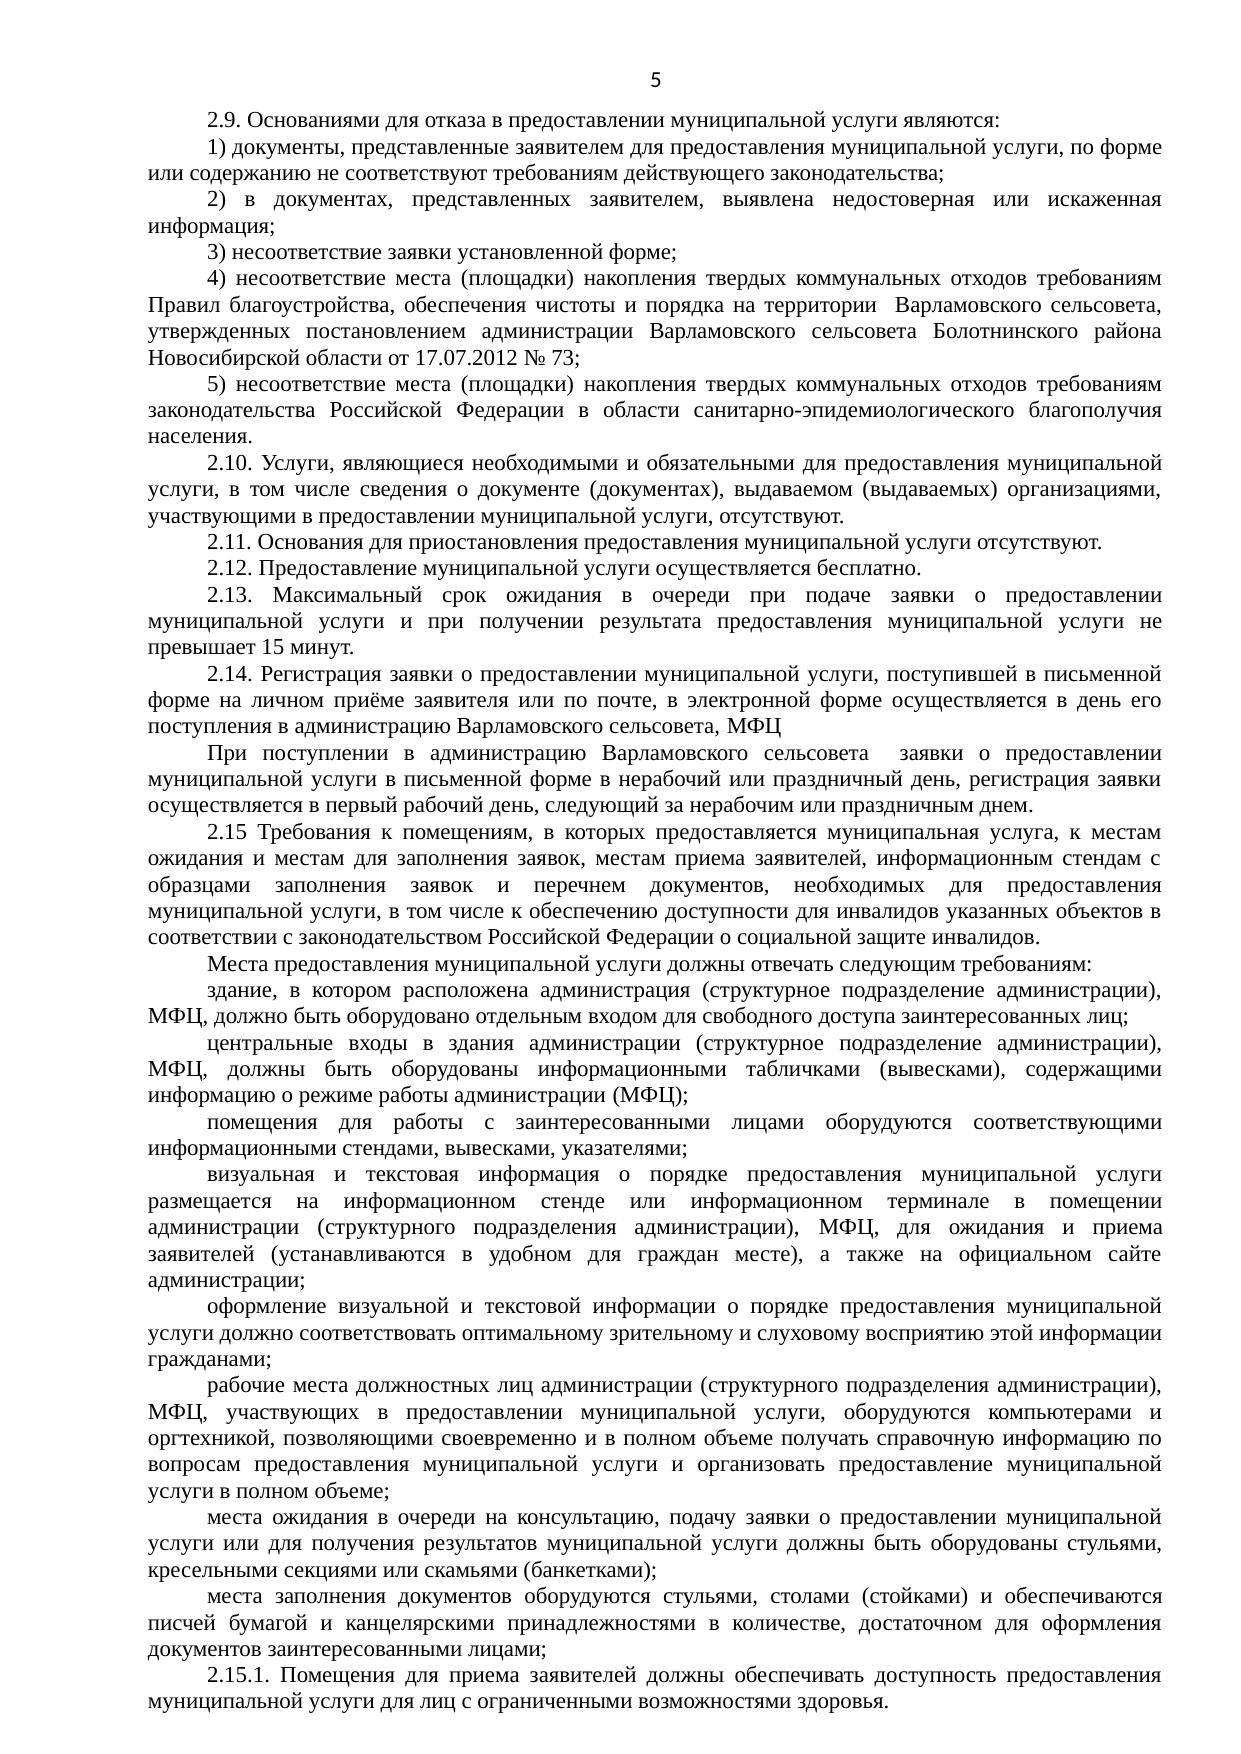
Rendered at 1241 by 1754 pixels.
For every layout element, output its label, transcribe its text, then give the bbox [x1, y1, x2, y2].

text 4) несоответствие места (площадки) накопления твердых коммунальных отходов требованиям Правил благоустройства, обеспечения чистоты и порядка на территории Варламовского сельсовета, утвержденных постановлением администрации Варламовского сельсовета Болотнинского района Новосибирской области от 17.07.2012 № 73; [148, 264, 1163, 370]
text визуальная и текстовая информация о порядке предоставления муниципальной услуги размещается на информационном стенде или информационном терминале в помещении администрации (структурного подразделения администрации), МФЦ, для ожидания и приема заявителей (устанавливаются в удобном для граждан месте), а также на официальном сайте администрации; [148, 1161, 1163, 1292]
text При поступлении в администрацию Варламовского сельсовета заявки о предоставлении муниципальной услуги в письменной форме в нерабочий или праздничный день, регистрация заявки осуществляется в первый рабочий день, следующий за нерабочим или праздничным днем. [148, 739, 1163, 818]
text 2.15.1. Помещения для приема заявителей должны обеспечивать доступность предоставления муниципальной услуги для лиц с ограниченными возможностями здоровья. [148, 1661, 1163, 1714]
text помещения для работы с заинтересованными лицами оборудуются соответствующими информационными стендами, вывесками, указателями; [148, 1108, 1163, 1161]
text оформление визуальной и текстовой информации о порядке предоставления муниципальной услуги должно соответствовать оптимальному зрительному и слуховому восприятию этой информации гражданами; [148, 1292, 1163, 1371]
text 2) в документах, представленных заявителем, выявлена недостоверная или искаженная информация; [148, 185, 1163, 238]
text 5) несоответствие места (площадки) накопления твердых коммунальных отходов требованиям законодательства Российской Федерации в области санитарно-эпидемиологического благополучия населения. [148, 370, 1163, 449]
text 2.12. Предоставление муниципальной услуги осуществляется бесплатно. [148, 554, 1163, 581]
text 2.11. Основания для приостановления предоставления муниципальной услуги отсутствуют. [148, 528, 1163, 554]
text 2.9. Основаниями для отказа в предоставлении муниципальной услуги являются: [148, 106, 1163, 133]
text 2.10. Услуги, являющиеся необходимыми и обязательными для предоставления муниципальной услуги, в том числе сведения о документе (документах), выдаваемом (выдаваемых) организациями, участвующими в предоставлении муниципальной услуги, отсутствуют. [148, 449, 1163, 528]
text места ожидания в очереди на консультацию, подачу заявки о предоставлении муниципальной услуги или для получения результатов муниципальной услуги должны быть оборудованы стульями, кресельными секциями или скамьями (банкетками); [148, 1503, 1163, 1582]
text 2.14. Регистрация заявки о предоставлении муниципальной услуги, поступившей в письменной форме на личном приёме заявителя или по почте, в электронной форме осуществляется в день его поступления в администрацию Варламовского сельсовета, МФЦ [148, 660, 1163, 739]
text 2.13. Максимальный срок ожидания в очереди при подаче заявки о предоставлении муниципальной услуги и при получении результата предоставления муниципальной услуги не превышает 15 минут. [148, 581, 1163, 660]
text Места предоставления муниципальной услуги должны отвечать следующим требованиям: [148, 950, 1163, 976]
text 2.15 Требования к помещениям, в которых предоставляется муниципальная услуга, к местам ожидания и местам для заполнения заявок, местам приема заявителей, информационным стендам с образцами заполнения заявок и перечнем документов, необходимых для предоставления муниципальной услуги, в том числе к обеспечению доступности для инвалидов указанных объектов в соответствии с законодательством Российской Федерации о социальной защите инвалидов. [148, 818, 1163, 950]
text здание, в котором расположена администрация (структурное подразделение администрации), МФЦ, должно быть оборудовано отдельным входом для свободного доступа заинтересованных лиц; [148, 976, 1163, 1029]
text рабочие места должностных лиц администрации (структурного подразделения администрации), МФЦ, участвующих в предоставлении муниципальной услуги, оборудуются компьютерами и оргтехникой, позволяющими своевременно и в полном объеме получать справочную информацию по вопросам предоставления муниципальной услуги и организовать предоставление муниципальной услуги в полном объеме; [148, 1371, 1163, 1503]
text 1) документы, представленные заявителем для предоставления муниципальной услуги, по форме или содержанию не соответствуют требованиям действующего законодательства; [148, 133, 1163, 185]
text центральные входы в здания администрации (структурное подразделение администрации), МФЦ, должны быть оборудованы информационными табличками (вывесками), содержащими информацию о режиме работы администрации (МФЦ); [148, 1029, 1163, 1108]
text 3) несоответствие заявки установленной форме; [148, 238, 1163, 264]
text места заполнения документов оборудуются стульями, столами (стойками) и обеспечиваются писчей бумагой и канцелярскими принадлежностями в количестве, достаточном для оформления документов заинтересованными лицами; [148, 1582, 1163, 1661]
